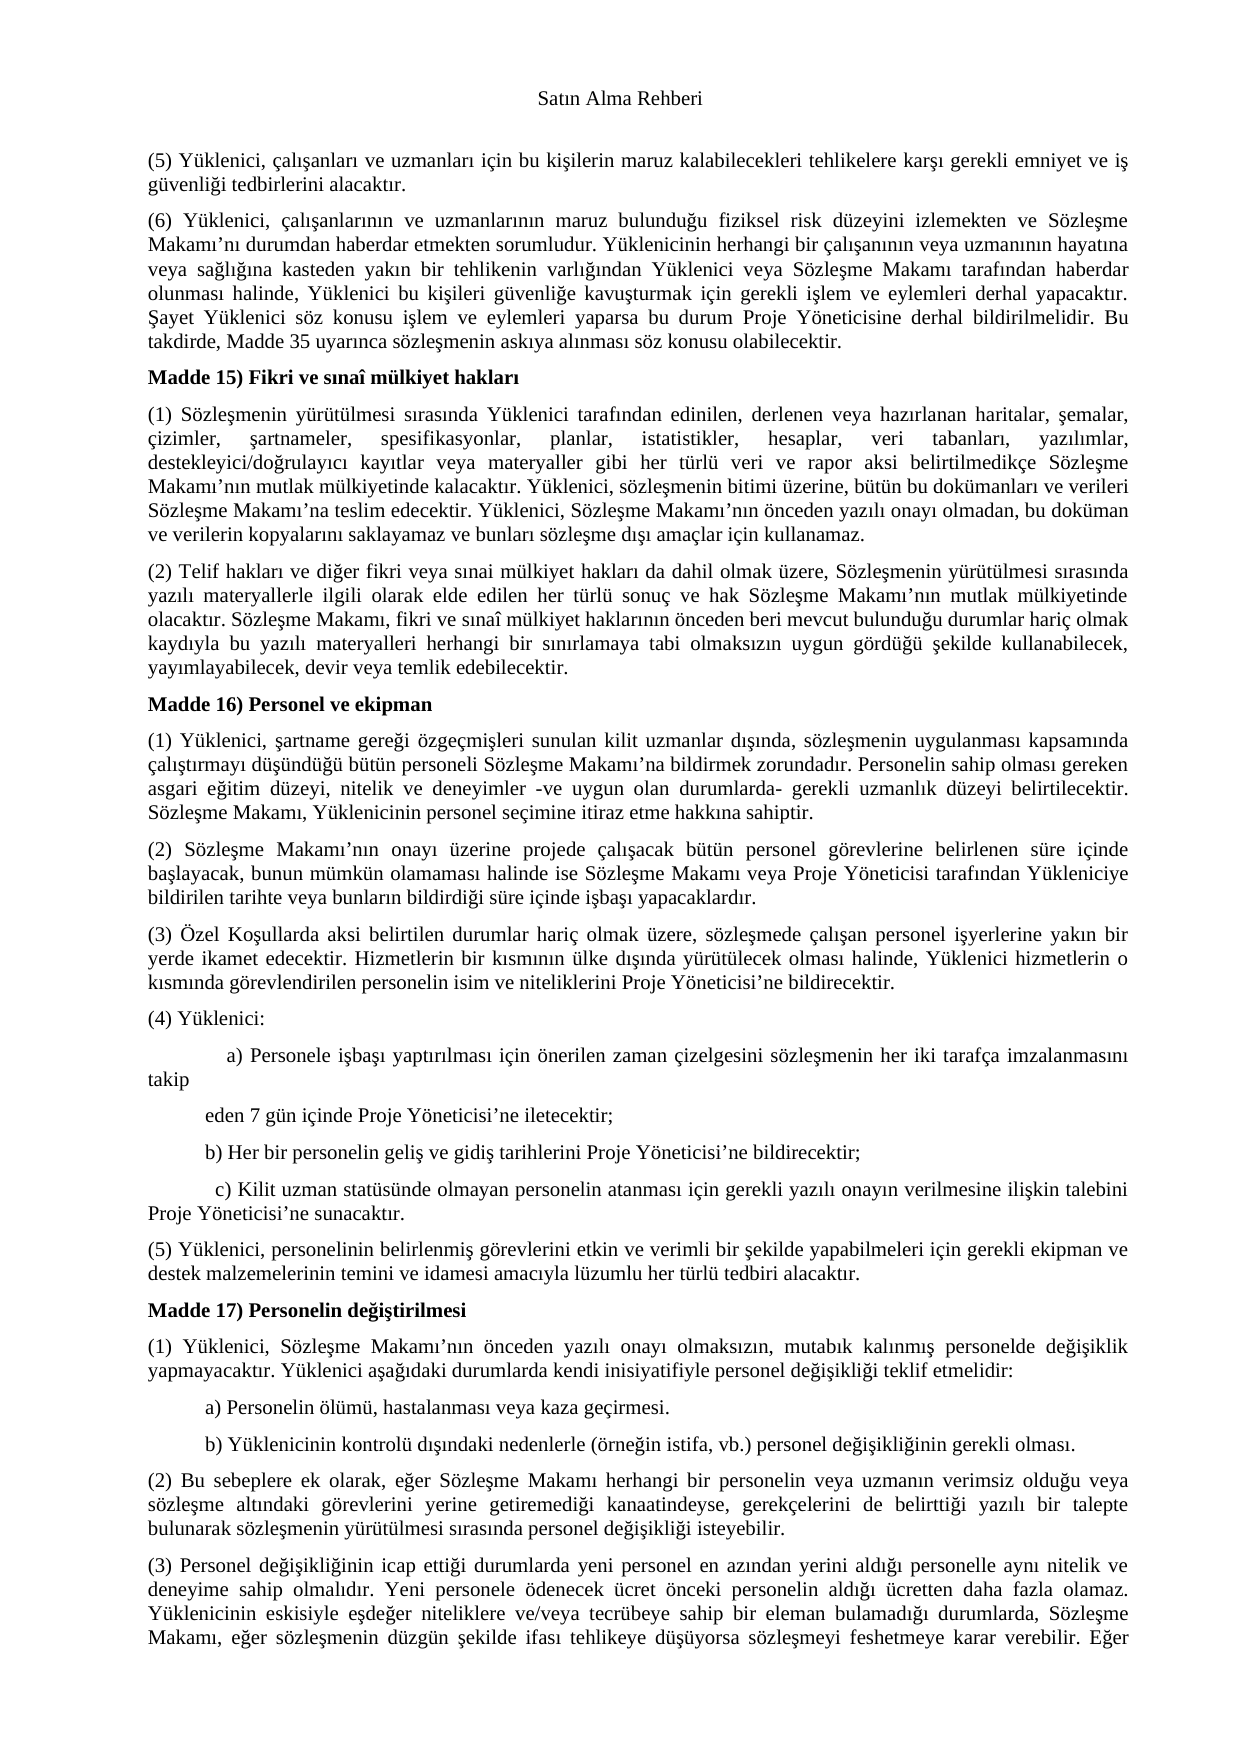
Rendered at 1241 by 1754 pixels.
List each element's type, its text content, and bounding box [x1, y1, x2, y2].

text b) Yüklenicinin kontrolü dışındaki nedenlerle (örneğin istifa, vb.) personel değişikliğinin gerekli olması. [148, 1431, 1130, 1456]
text (5) Yüklenici, personelinin belirlenmiş görevlerini etkin ve verimli bir şekilde yapabilmeleri için gerekli ekipman ve destek malzemelerinin temini ve idamesi amacıyla lüzumlu her türlü tedbiri alacaktır. [148, 1237, 1130, 1285]
text Madde 15) Fikri ve sınaî mülkiyet hakları [148, 365, 1130, 389]
text (3) Özel Koşullarda aksi belirtilen durumlar hariç olmak üzere, sözleşmede çalışan personel işyerlerine yakın bir yerde ikamet edecektir. Hizmetlerin bir kısmının ülke dışında yürütülecek olması halinde, Yüklenici hizmetlerin o kısmında görevlendirilen personelin isim ve niteliklerini Proje Yöneticisi’ne bildirecektir. [148, 921, 1130, 994]
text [148, 1553, 1130, 1649]
text (5) Yüklenici, çalışanları ve uzmanları için bu kişilerin maruz kalabilecekleri tehlikelere karşı gerekli emniyet ve iş güvenliği tedbirlerini alacaktır. [148, 148, 1130, 196]
text (2) Sözleşme Makamı’nın onayı üzerine projede çalışacak bütün personel görevlerine belirlenen süre içinde başlayacak, bunun mümkün olamaması halinde ise Sözleşme Makamı veya Proje Yöneticisi tarafından Yükleniciye bildirilen tarihte veya bunların bildirdiği süre içinde işbaşı yapacaklardır. [148, 837, 1130, 909]
text Madde 16) Personel ve ekipman [148, 691, 1130, 716]
text (2) Telif hakları ve diğer fikri veya sınai mülkiyet hakları da dahil olmak üzere, Sözleşmenin yürütülmesi sırasında yazılı materyallerle ilgili olarak elde edilen her türlü sonuç ve hak Sözleşme Makamı’nın mutlak mülkiyetinde olacaktır. Sözleşme Makamı, fikri ve sınaî mülkiyet haklarının önceden beri mevcut bulunduğu durumlar hariç olmak kaydıyla bu yazılı materyalleri herhangi bir sınırlamaya tabi olmaksızın uygun gördüğü şekilde kullanabilecek, yayımlayabilecek, devir veya temlik edebilecektir. [148, 559, 1130, 679]
text c) Kilit uzman statüsünde olmayan personelin atanması için gerekli yazılı onayın verilmesine ilişkin talebini Proje Yöneticisi’ne sunacaktır. [148, 1176, 1130, 1224]
text Madde 17) Personelin değiştirilmesi [148, 1298, 1130, 1322]
text (2) Bu sebeplere ek olarak, eğer Sözleşme Makamı herhangi bir personelin veya uzmanın verimsiz olduğu veya sözleşme altındaki görevlerini yerine getiremediği kanaatindeyse, gerekçelerini de belirttiği yazılı bir talepte bulunarak sözleşmenin yürütülmesi sırasında personel değişikliği isteyebilir. [148, 1468, 1130, 1540]
text (6) Yüklenici, çalışanlarının ve uzmanlarının maruz bulunduğu fiziksel risk düzeyini izlemekten ve Sözleşme Makamı’nı durumdan haberdar etmekten sorumludur. Yüklenicinin herhangi bir çalışanının veya uzmanının hayatına veya sağlığına kasteden yakın bir tehlikenin varlığından Yüklenici veya Sözleşme Makamı tarafından haberdar olunması halinde, Yüklenici bu kişileri güvenliğe kavuşturmak için gerekli işlem ve eylemleri derhal yapacaktır. Şayet Yüklenici söz konusu işlem ve eylemleri yaparsa bu durum Proje Yöneticisine derhal bildirilmelidir. Bu takdirde, Madde 35 uyarınca sözleşmenin askıya alınması söz konusu olabilecektir. [148, 208, 1130, 353]
text (4) Yüklenici: [148, 1006, 1130, 1030]
text (1) Yüklenici, Sözleşme Makamı’nın önceden yazılı onayı olmaksızın, mutabık kalınmış personelde değişiklik yapmayacaktır. Yüklenici aşağıdaki durumlarda kendi inisiyatifiyle personel değişikliği teklif etmelidir: [148, 1334, 1130, 1382]
text eden 7 gün içinde Proje Yöneticisi’ne iletecektir; [148, 1103, 1130, 1127]
text b) Her bir personelin geliş ve gidiş tarihlerini Proje Yöneticisi’ne bildirecektir; [148, 1140, 1130, 1164]
text (1) Sözleşmenin yürütülmesi sırasında Yüklenici tarafından edinilen, derlenen veya hazırlanan haritalar, şemalar, çizimler, şartnameler, spesifikasyonlar, planlar, istatistikler, hesaplar, veri tabanları, yazılımlar, destekleyici/doğrulayıcı kayıtlar veya materyaller gibi her türlü veri ve rapor aksi belirtilmedikçe Sözleşme Makamı’nın mutlak mülkiyetinde kalacaktır. Yüklenici, sözleşmenin bitimi üzerine, bütün bu dokümanları ve verileri Sözleşme Makamı’na teslim edecektir. Yüklenici, Sözleşme Makamı’nın önceden yazılı onayı olmadan, bu doküman ve verilerin kopyalarını saklayamaz ve bunları sözleşme dışı amaçlar için kullanamaz. [148, 402, 1130, 546]
text (1) Yüklenici, şartname gereği özgeçmişleri sunulan kilit uzmanlar dışında, sözleşmenin uygulanması kapsamında çalıştırmayı düşündüğü bütün personeli Sözleşme Makamı’na bildirmek zorundadır. Personelin sahip olması gereken asgari eğitim düzeyi, nitelik ve deneyimler -ve uygun olan durumlarda- gerekli uzmanlık düzeyi belirtilecektir. Sözleşme Makamı, Yüklenicinin personel seçimine itiraz etme hakkına sahiptir. [148, 728, 1130, 824]
text a) Personele işbaşı yaptırılması için önerilen zaman çizelgesini sözleşmenin her iki tarafça imzalanmasını takip [148, 1043, 1130, 1091]
text a) Personelin ölümü, hastalanması veya kaza geçirmesi. [148, 1395, 1130, 1419]
